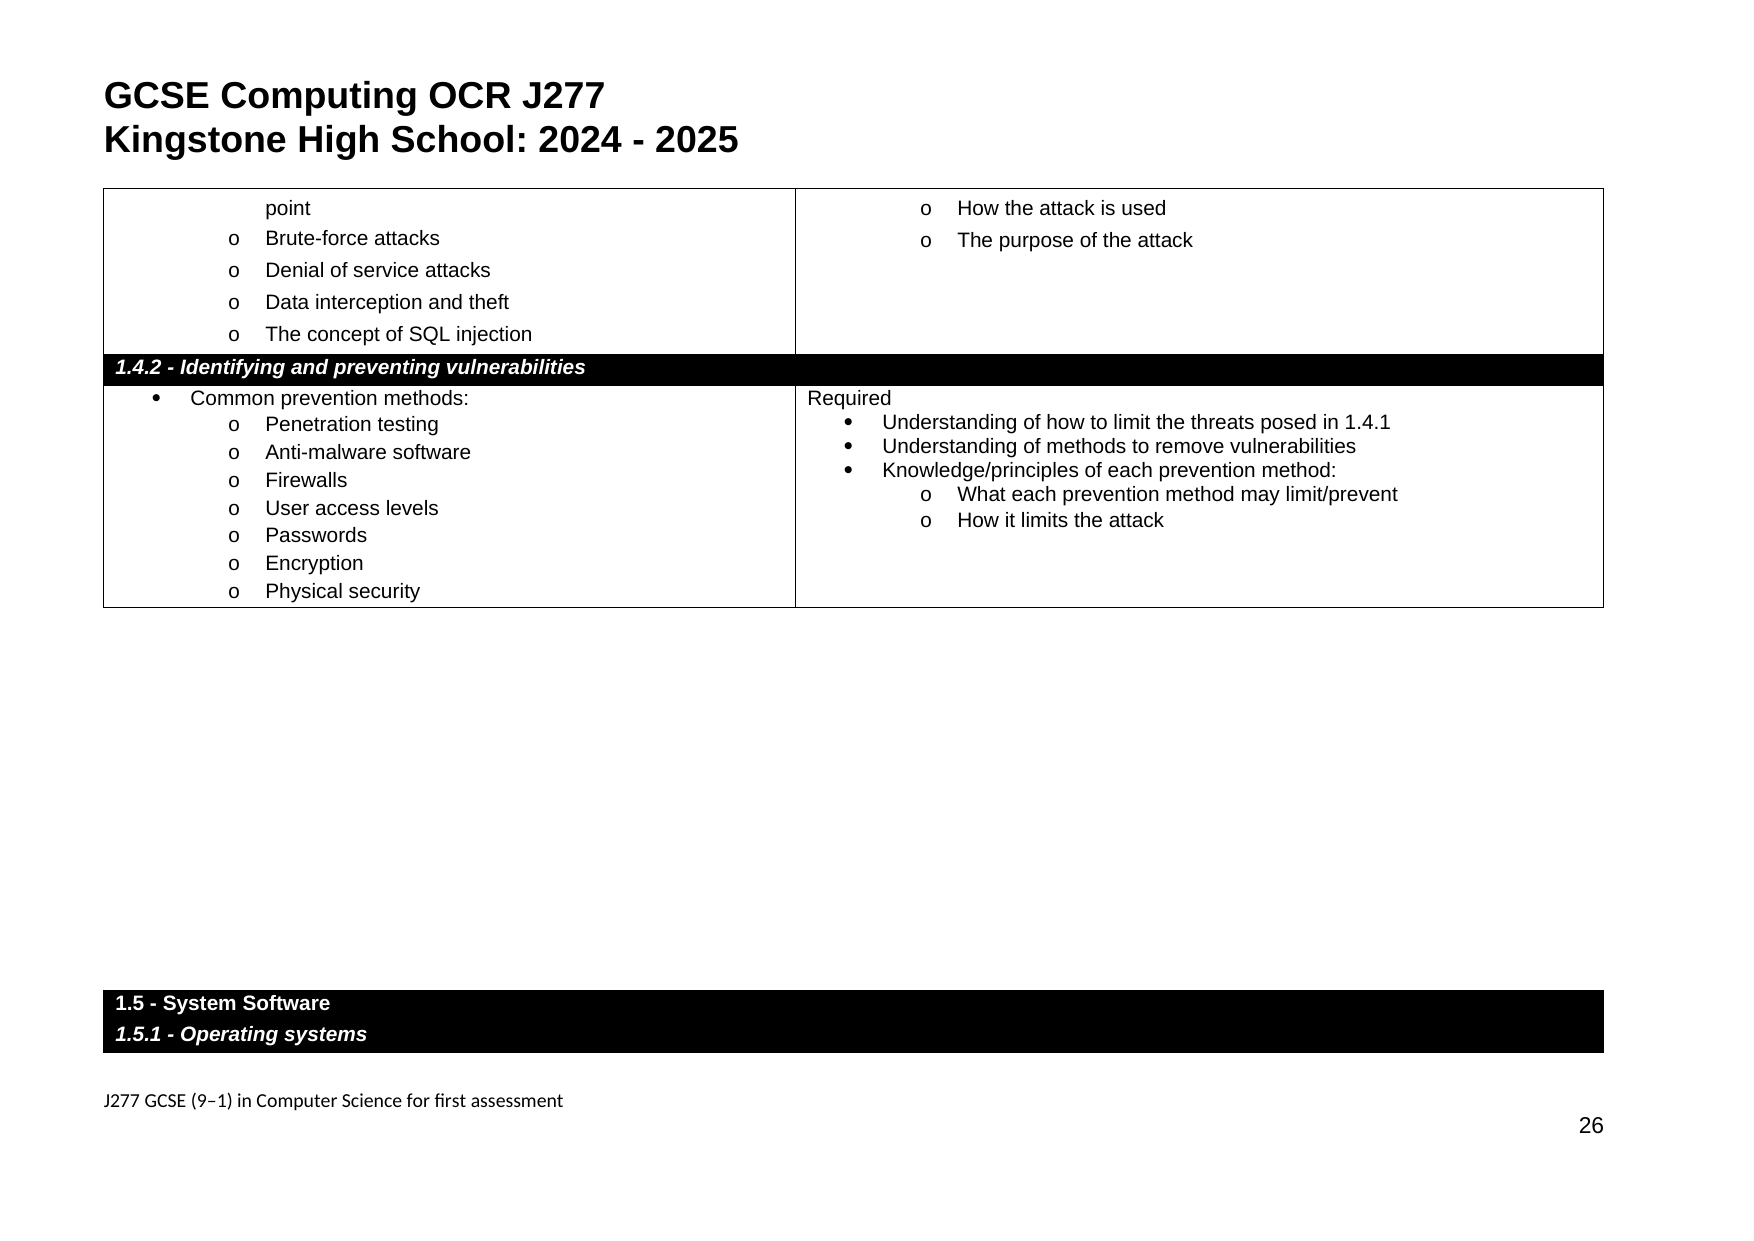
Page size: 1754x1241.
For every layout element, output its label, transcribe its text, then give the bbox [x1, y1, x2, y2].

table_cell 1.4.2 - Identifying and preventing vulnerabilities [104, 355, 1603, 385]
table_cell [796, 189, 1603, 354]
table_cell Required Understanding of how to limit the threats posed in 1.4.1 Understanding of methods to remove vulnerabilities Knowledge/principles of each prevention method: What each prevention method may limit/prevent How it limits the attack [796, 386, 1603, 607]
table_cell Common prevention methods: Penetration testing Anti-malware software Firewalls User access levels Passwords Encryption Physical security [104, 386, 795, 607]
table_header 1.5 - System Software [104, 991, 1603, 1021]
table_cell 1.5.1 - Operating systems [104, 1022, 1603, 1052]
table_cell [104, 189, 795, 354]
